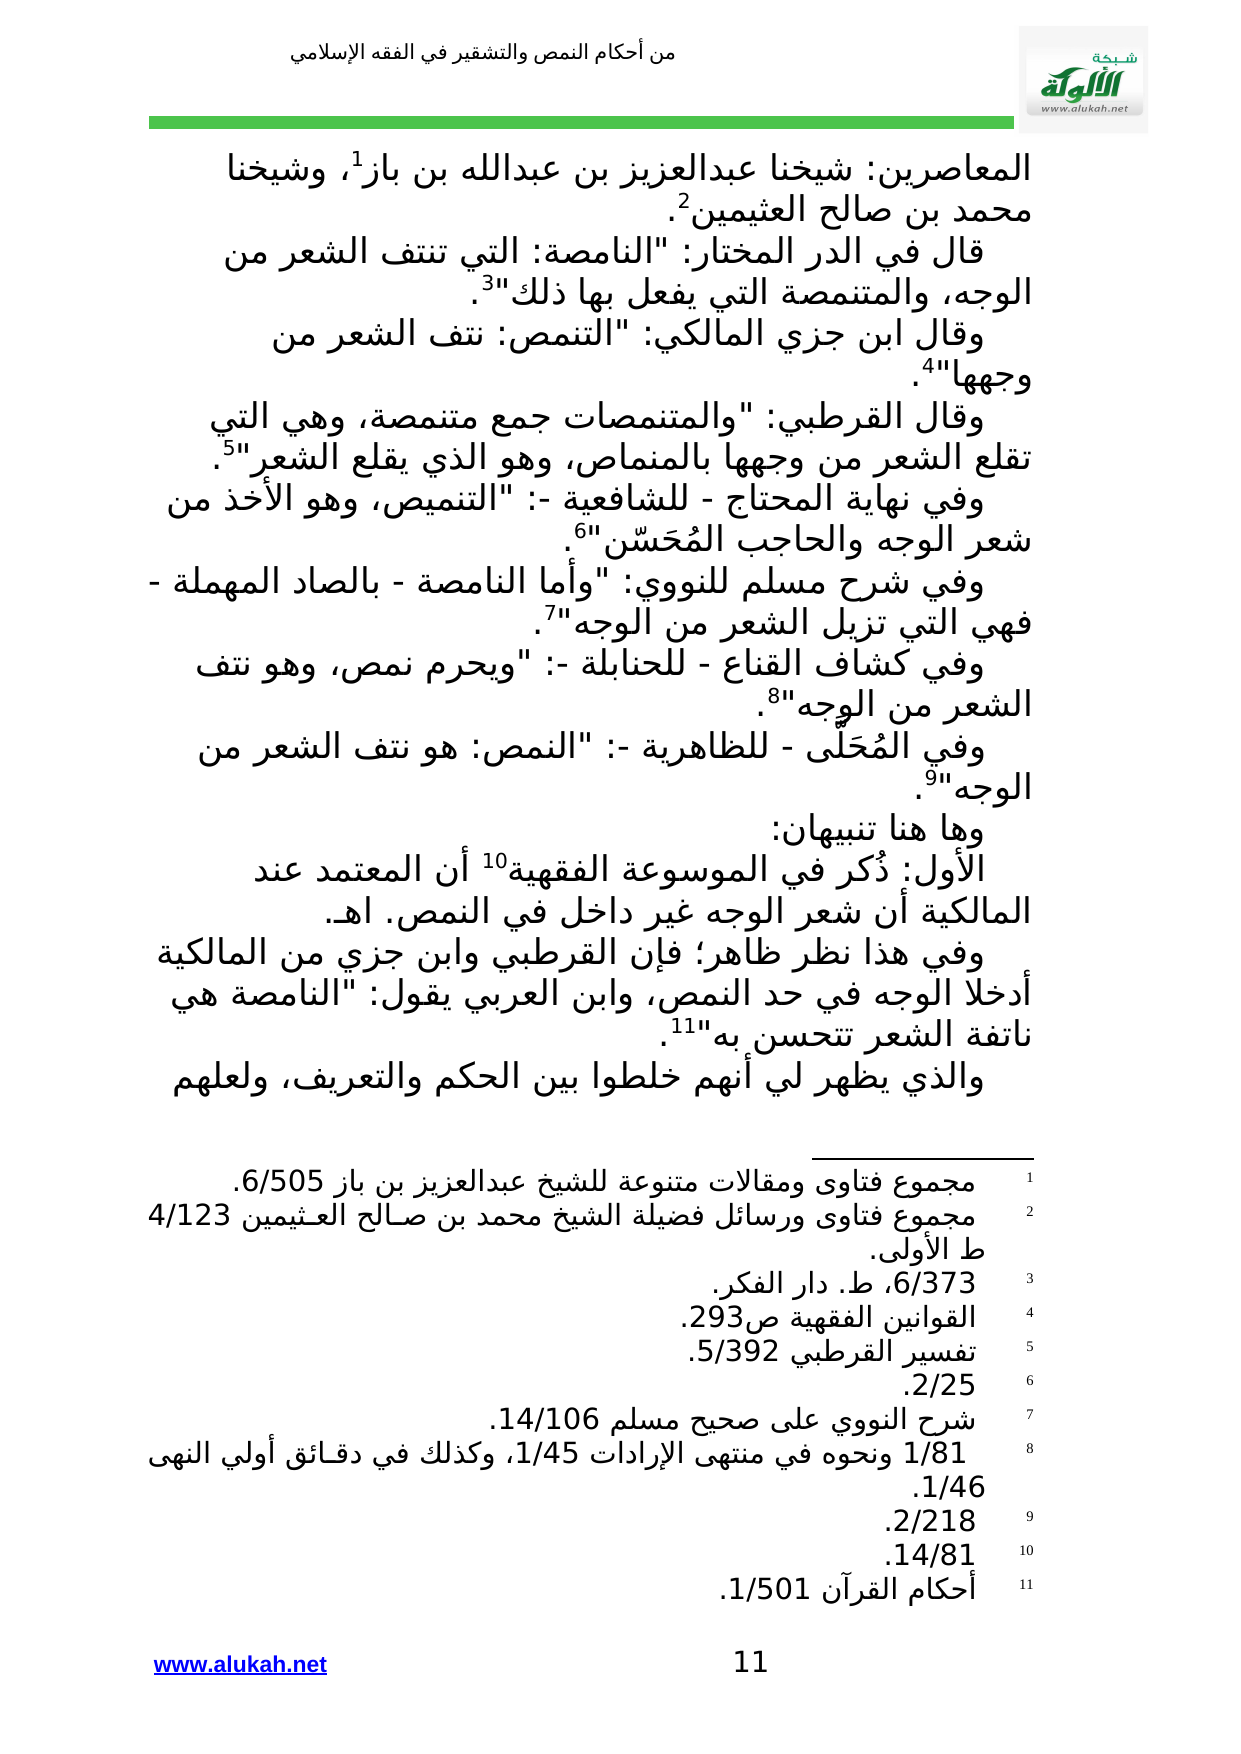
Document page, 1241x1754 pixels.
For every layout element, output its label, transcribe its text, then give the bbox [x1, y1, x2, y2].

text الأول: ذُكر في الموسوعة الفقهية أن المعتمد عند المالكية أن شعر الوجه غير داخل في النمص. اهـ. [148, 849, 1033, 931]
text ولم يقصره هؤلاء على إزالة شعر الحاجب، وهو قول جمهور أهل العلم، فهو مذهب الأحناف، وقول للمالكية، ومذهب الشافعية، ومذهب الحنابلة، والظاهرية، وهو قول القرطبي في تفسيره، وابن حجر الهيتمي، والمناوي، وعلي القاري، والشوكاني، وغيرهم، واختاره من الفقهاء المعاصرين: شيخنا عبدالعزيز بن عبدالله بن باز، وشيخنا محمد بن صالح العثيمين. [148, 148, 1033, 230]
text وها هنا تنبيهان: [148, 808, 1033, 849]
text قال في الدر المختار: "النامصة: التي تنتف الشعر من الوجه، والمتنمصة التي يفعل بها ذلك". [148, 230, 1033, 313]
text والذي يظهر لي أنهم خلطوا بين الحكم والتعريف، ولعلهم اغتروا بما في الفواكه الدواني؛ حيث جاء فيه: "التنميص: هو نتف شعر الحاجب حتى يصير دقيقًا حسنًا، ولكن رُوِيَ عن عائشة - رضي الله عنها - جواز إزالة الشعر من الحاجب والوجه، وهو الموافق لما مرَّ، من أن المعتمد جواز حلق جميع شعر المرأة، ما عدا شعر رأسها، وعليه؛ فيحمل ما في الحديث على المرأة المنهية عن استعمال ما هو زينة لها، كالمتوفَّى عنها، والمفقود زوجها". اهـ. [148, 1055, 1033, 1096]
text وقال القرطبي: "والمتنمصات جمع متنمصة، وهي التي تقلع الشعر من وجهها بالمنماص، وهو الذي يقلع الشعر". [148, 395, 1033, 478]
text وفي شرح مسلم للنووي: "وأما النامصة - بالصاد المهملة - فهي التي تزيل الشعر من الوجه". [148, 560, 1033, 643]
text وفي نهاية المحتاج - للشافعية -: "التنميص، وهو الأخذ من شعر الوجه والحاجب المُحَسّن". [148, 478, 1033, 560]
text وفي هذا نظر ظاهر؛ فإن القرطبي وابن جزي من المالكية أدخلا الوجه في حد النمص، وابن العربي يقول: "النامصة هي ناتفة الشعر تتحسن به". [148, 931, 1033, 1055]
text وقال ابن جزي المالكي: "التنمص: نتف الشعر من وجهها". [148, 313, 1033, 395]
text وفي المُحَلَّى - للظاهرية -: "النمص: هو نتف الشعر من الوجه". [148, 725, 1033, 808]
text وفي كشاف القناع - للحنابلة -: "ويحرم نمص، وهو نتف الشعر من الوجه". [148, 643, 1033, 725]
